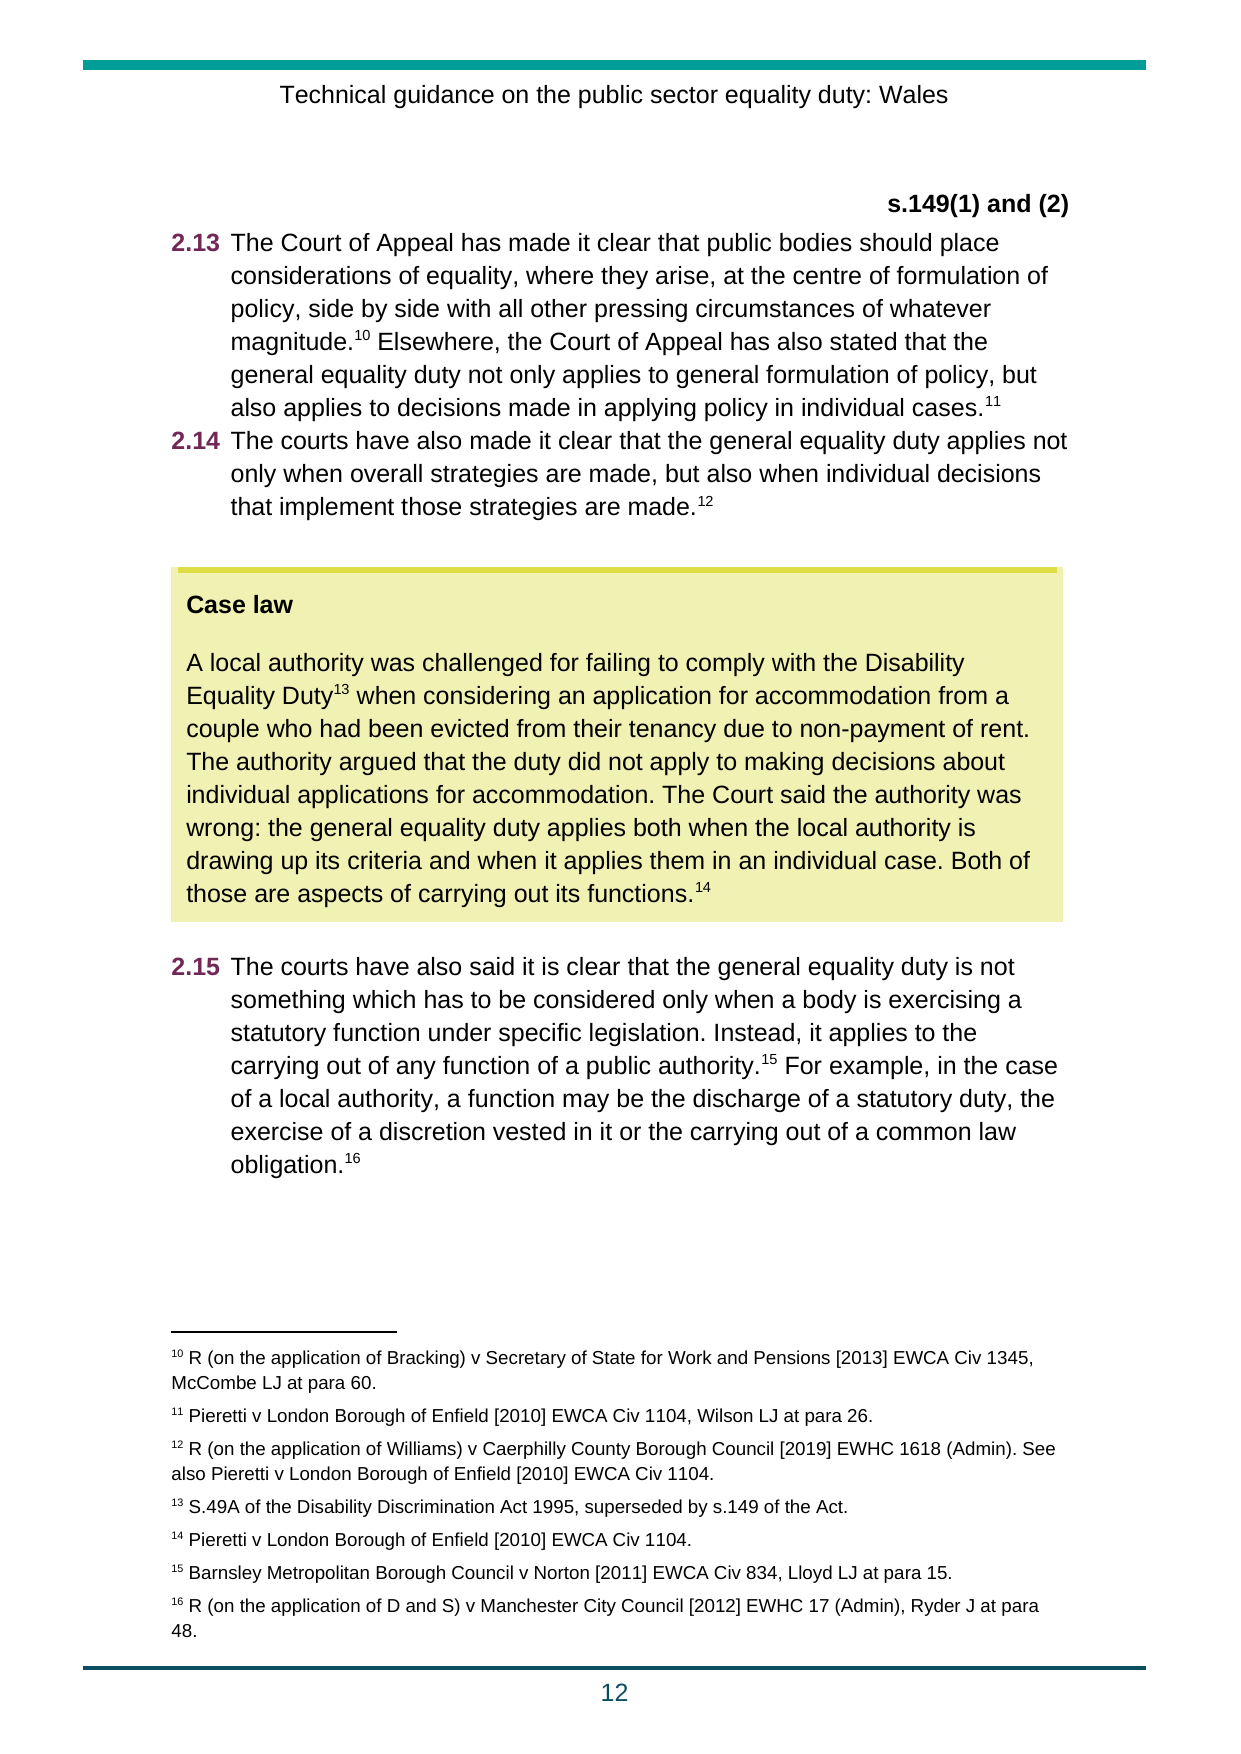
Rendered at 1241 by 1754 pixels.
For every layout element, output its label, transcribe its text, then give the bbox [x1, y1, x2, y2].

list The courts have also made it clear that the general equality duty applies not only when overall strategies are made, but also when individual decisions that implement those strategies are made. [171, 426, 1069, 521]
list s.149(1) and (2) [195, 189, 1069, 218]
list The Court of Appeal has made it clear that public bodies should place considerations of equality, where they arise, at the centre of formulation of policy, side by side with all other pressing circumstances of whatever magnitude. Elsewhere, the Court of Appeal has also stated that the general equality duty not only applies to general formulation of policy, but also applies to decisions made in applying policy in individual cases. [171, 228, 1069, 422]
text A local authority was challenged for failing to comply with the Disability Equality Duty when considering an application for accommodation from a couple who had been evicted from their tenancy due to non-payment of rent. The authority argued that the duty did not apply to making decisions about individual applications for accommodation. The Court said the authority was wrong: the general equality duty applies both when the local authority is drawing up its criteria and when it applies them in an individual case. Both of those are aspects of carrying out its functions. [178, 625, 1057, 910]
title Case law [178, 573, 1057, 619]
list The courts have also said it is clear that the general equality duty is not something which has to be considered only when a body is exercising a statutory function under specific legislation. Instead, it applies to the carrying out of any function of a public authority. For example, in the case of a local authority, a function may be the discharge of a statutory duty, the exercise of a discretion vested in it or the carrying out of a common law obligation. [171, 952, 1069, 1179]
